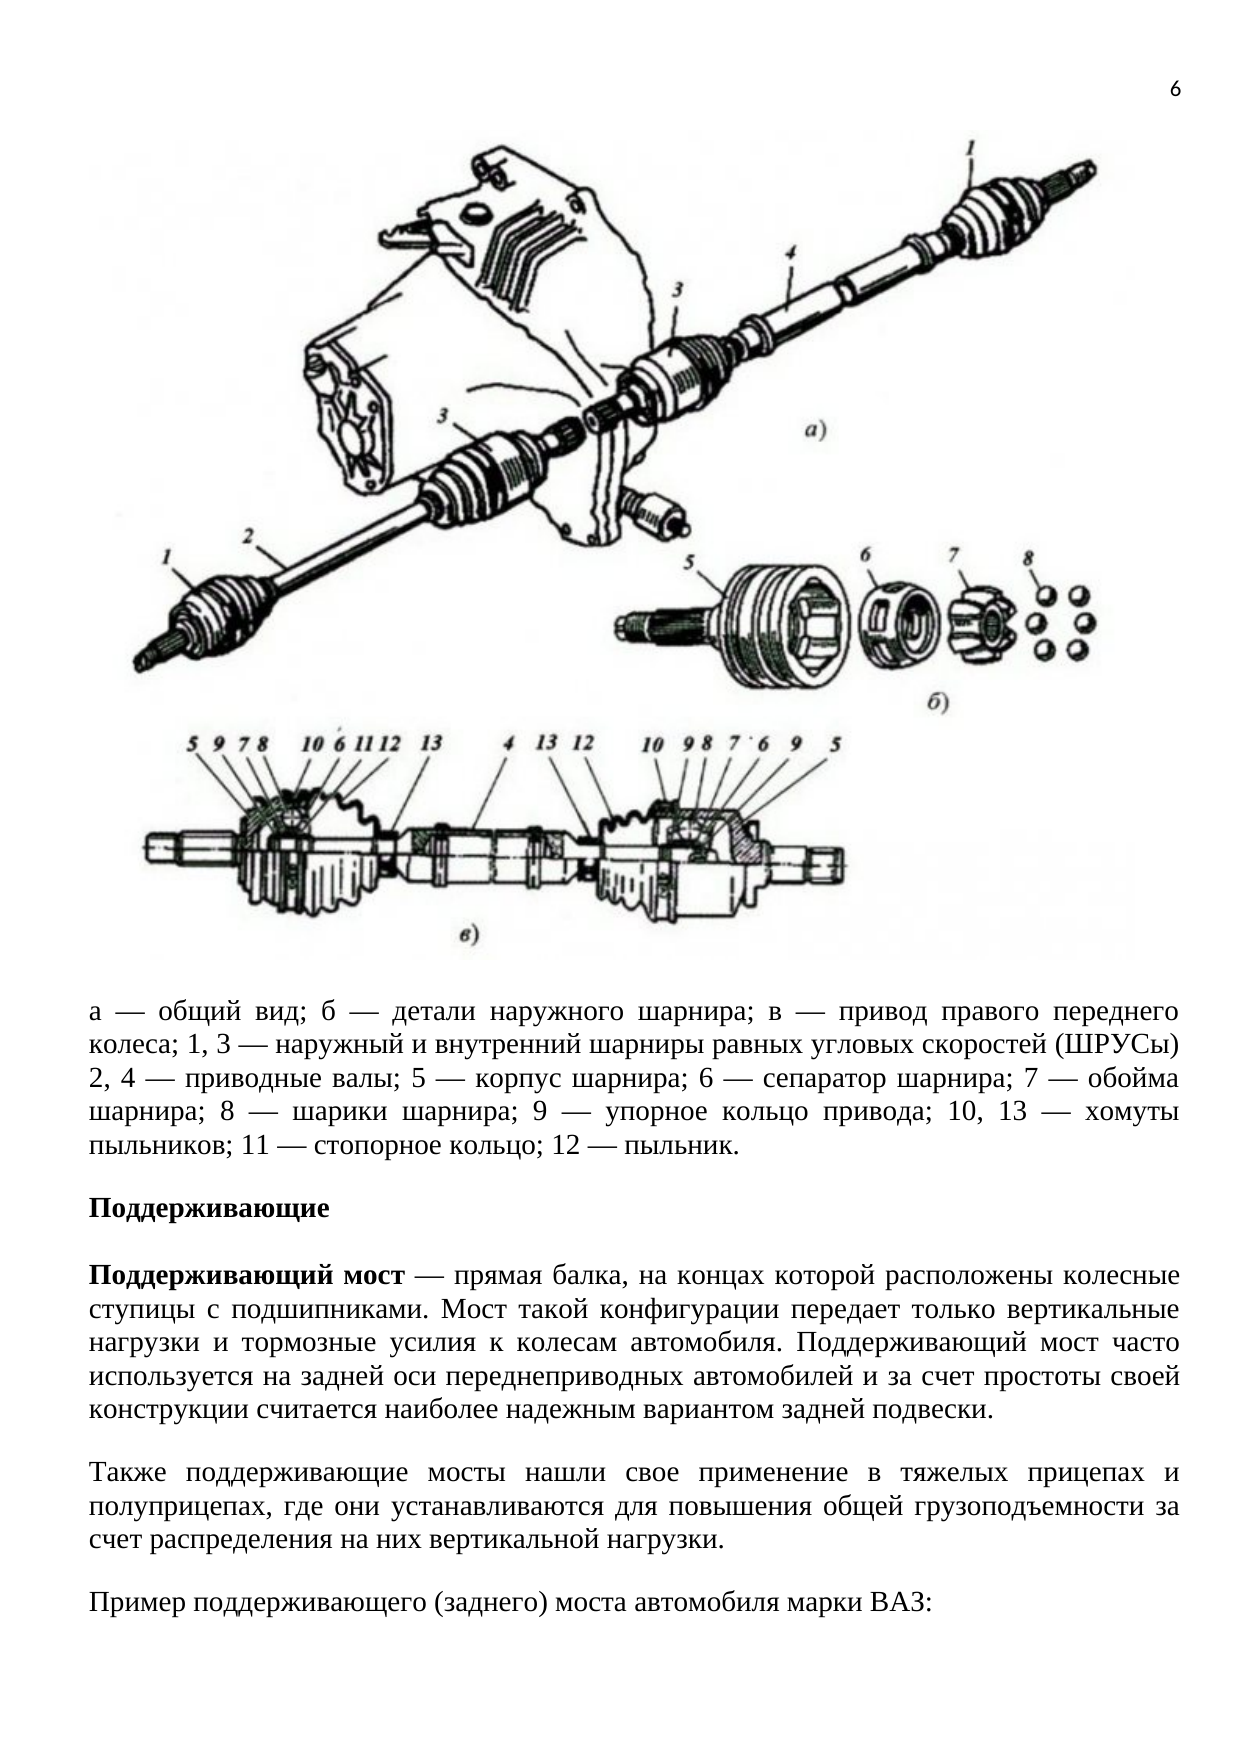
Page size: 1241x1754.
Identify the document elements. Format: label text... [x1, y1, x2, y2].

text Также поддерживающие мосты нашли свое применение в тяжелых прицепах и полуприцепах, где они устанавливаются для повышения общей грузоподъемности за счет распределения на них вертикальной нагрузки. [89, 1454, 1181, 1555]
text Пример поддерживающего (заднего) моста автомобиля марки ВАЗ: [89, 1584, 1181, 1618]
text а — общий вид; б — детали наружного шарнира; в — привод правого переднего колеса; 1, 3 — наружный и внутренний шарниры равных угловых скоростей (ШРУСы) 2, 4 — приводные валы; 5 — корпус шарнира; 6 — сепаратор шарнира; 7 — обойма шарнира; 8 — шарики шарнира; 9 — упорное кольцо привода; 10, 13 — хомуты пыльников; 11 — стопорное кольцо; 12 — пыльник. [89, 993, 1181, 1161]
subtitle Поддерживающие [89, 1190, 1181, 1223]
picture [88, 130, 1136, 960]
text Поддерживающий мост — прямая балка, на концах которой расположены колесные ступицы с подшипниками. Мост такой конфигурации передает только вертикальные нагрузки и тормозные усилия к колесам автомобиля. Поддерживающий мост часто используется на задней оси переднеприводных автомобилей и за счет простоты своей конструкции считается наиболее надежным вариантом задней подвески. [89, 1257, 1181, 1425]
